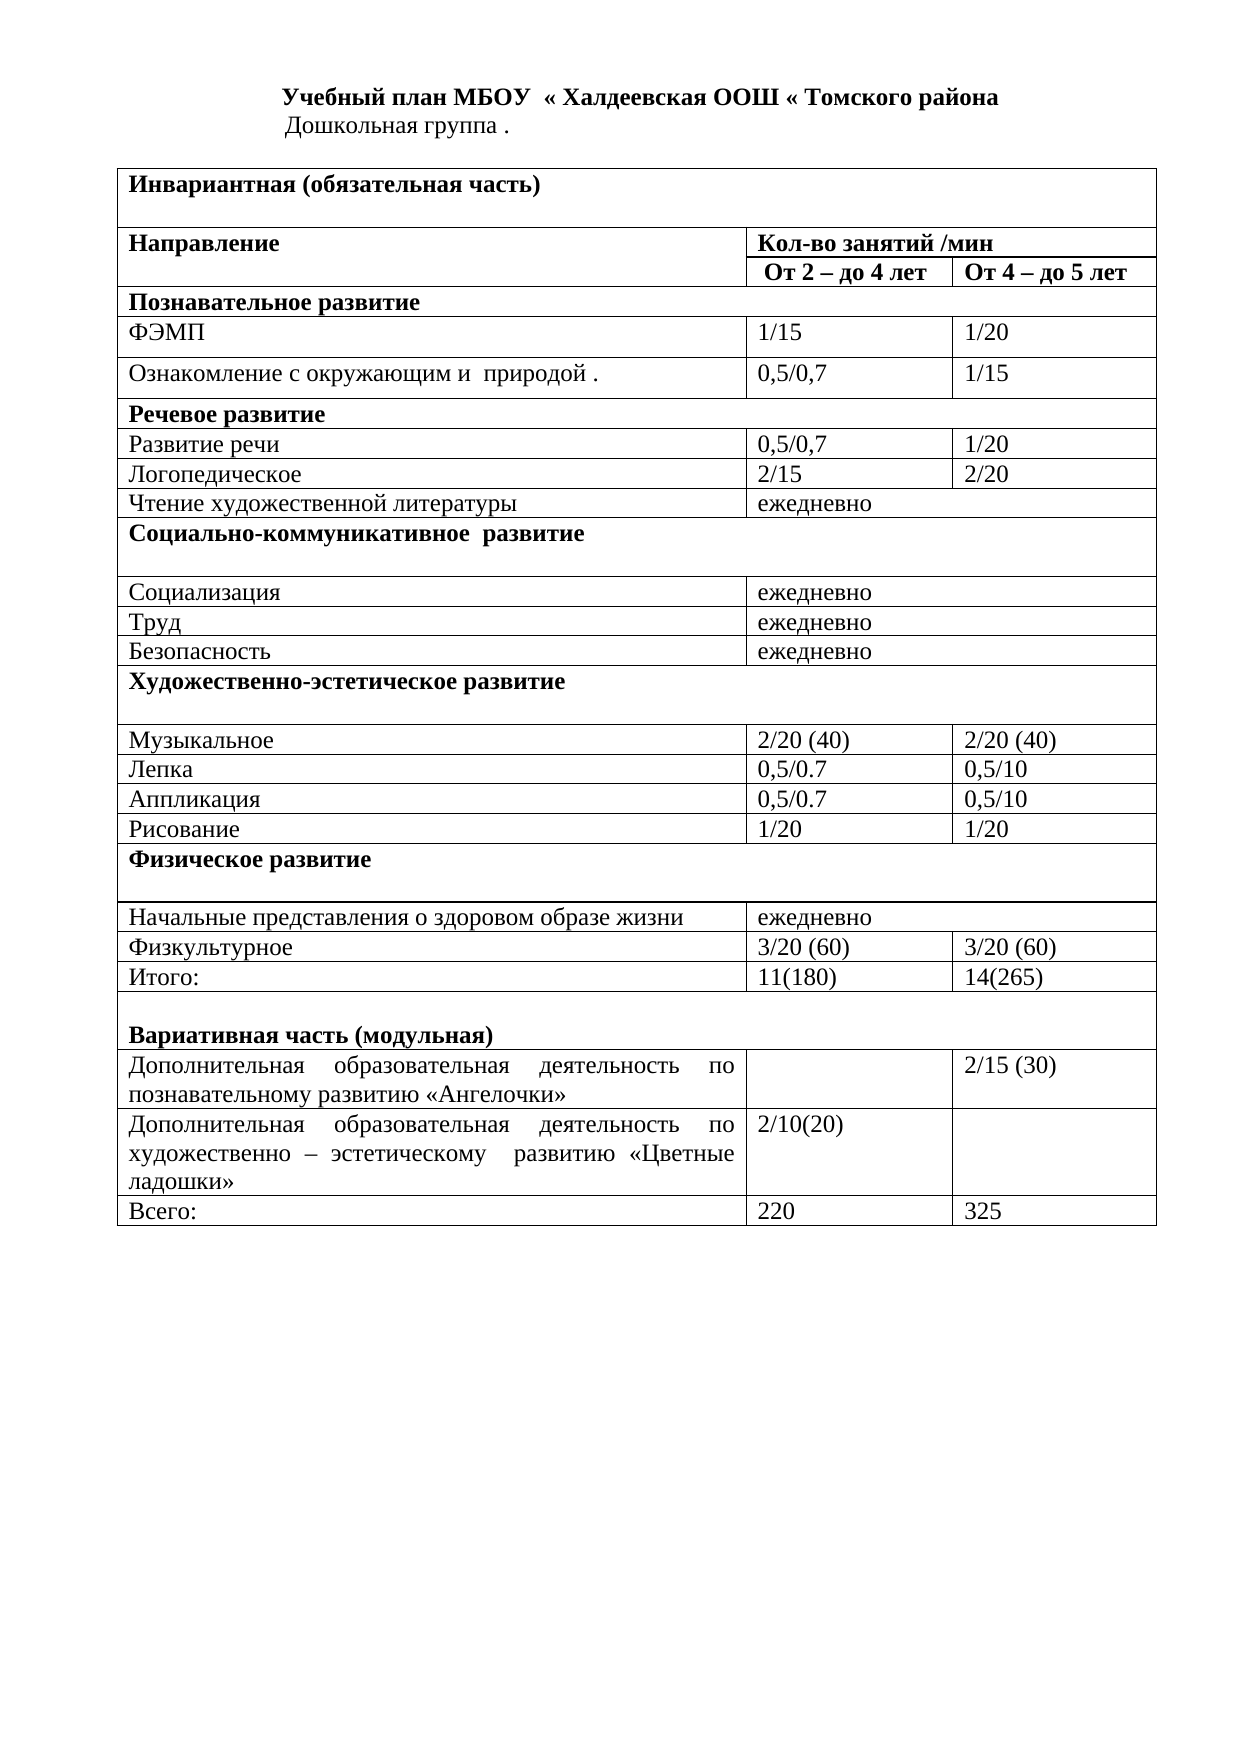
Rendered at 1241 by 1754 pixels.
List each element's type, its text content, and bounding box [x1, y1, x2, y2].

table_cell 1/20 [953, 429, 1156, 458]
table_cell Музыкальное [118, 725, 746, 753]
table_cell 1/20 [953, 317, 1156, 357]
table_cell 2/10(20) [747, 1109, 952, 1195]
table_cell ФЭМП [118, 317, 746, 357]
table_cell От 4 – до 5 лет [953, 258, 1156, 286]
table_cell Аппликация [118, 784, 746, 813]
table_cell Физическое развитие [118, 844, 1156, 901]
table_cell Безопасность [118, 636, 746, 665]
table_cell Социализация [118, 577, 746, 606]
table_cell От 2 – до 4 лет [747, 258, 952, 286]
table_cell Познавательное развитие [118, 287, 1156, 316]
table_cell Логопедическое [118, 459, 746, 487]
table_cell 1/15 [747, 317, 952, 357]
table_cell [953, 1109, 1156, 1195]
table_cell Речевое развитие [118, 399, 1156, 428]
table_cell Дополнительная образовательная деятельность по познавательному развитию «Ангелочки» [118, 1050, 746, 1108]
table_cell 0,5/0,7 [747, 429, 952, 458]
table_cell ежедневно [747, 903, 1156, 931]
table_cell ежедневно [747, 577, 1156, 606]
table_cell 1/20 [953, 814, 1156, 843]
table_cell [747, 1050, 952, 1108]
table_cell 0,5/0.7 [747, 755, 952, 783]
table_cell ежедневно [747, 636, 1156, 665]
table_cell Дополнительная образовательная деятельность по художественно – эстетическому развитию «Цветные ладошки» [118, 1109, 746, 1195]
table_cell 3/20 (60) [953, 932, 1156, 961]
table_cell 220 [747, 1196, 952, 1225]
table_cell 0,5/0.7 [747, 784, 952, 813]
table_cell Вариативная часть (модульная) [118, 992, 1156, 1049]
table_cell Физкультурное [118, 932, 746, 961]
table_cell 2/15 [747, 459, 952, 487]
table_cell 14(265) [953, 962, 1156, 991]
table_cell 2/15 (30) [953, 1050, 1156, 1108]
table_cell Художественно-эстетическое развитие [118, 666, 1156, 724]
table_cell 0,5/0,7 [747, 358, 952, 398]
table_cell Итого: [118, 962, 746, 991]
table_cell 1/15 [953, 358, 1156, 398]
table_cell 1/20 [747, 814, 952, 843]
table_cell Труд [118, 607, 746, 635]
table_header Инвариантная (обязательная часть) [118, 169, 1156, 227]
table_cell 2/20 [953, 459, 1156, 487]
table_cell Чтение художественной литературы [118, 489, 746, 517]
table_cell Ознакомление с окружающим и природой . [118, 358, 746, 398]
table_cell 11(180) [747, 962, 952, 991]
table_cell ежедневно [747, 607, 1156, 635]
table_cell 3/20 (60) [747, 932, 952, 961]
table_cell Кол-во занятий /мин [747, 228, 1156, 256]
table_cell Всего: [118, 1196, 746, 1225]
table_cell Социально-коммуникативное развитие [118, 518, 1156, 576]
text Учебный план МБОУ « Халдеевская ООШ « Томского района [128, 82, 1152, 111]
table_cell Лепка [118, 755, 746, 783]
table_cell Начальные представления о здоровом образе жизни [118, 903, 746, 931]
text Дошкольная группа . [128, 111, 1152, 139]
table_cell ежедневно [747, 489, 1156, 517]
table_cell 325 [953, 1196, 1156, 1225]
table_cell 0,5/10 [953, 784, 1156, 813]
table_cell Направление [118, 228, 746, 286]
table_cell Развитие речи [118, 429, 746, 458]
table_cell 2/20 (40) [747, 725, 952, 753]
table_cell 0,5/10 [953, 755, 1156, 783]
table_cell Рисование [118, 814, 746, 843]
table_cell 2/20 (40) [953, 725, 1156, 753]
